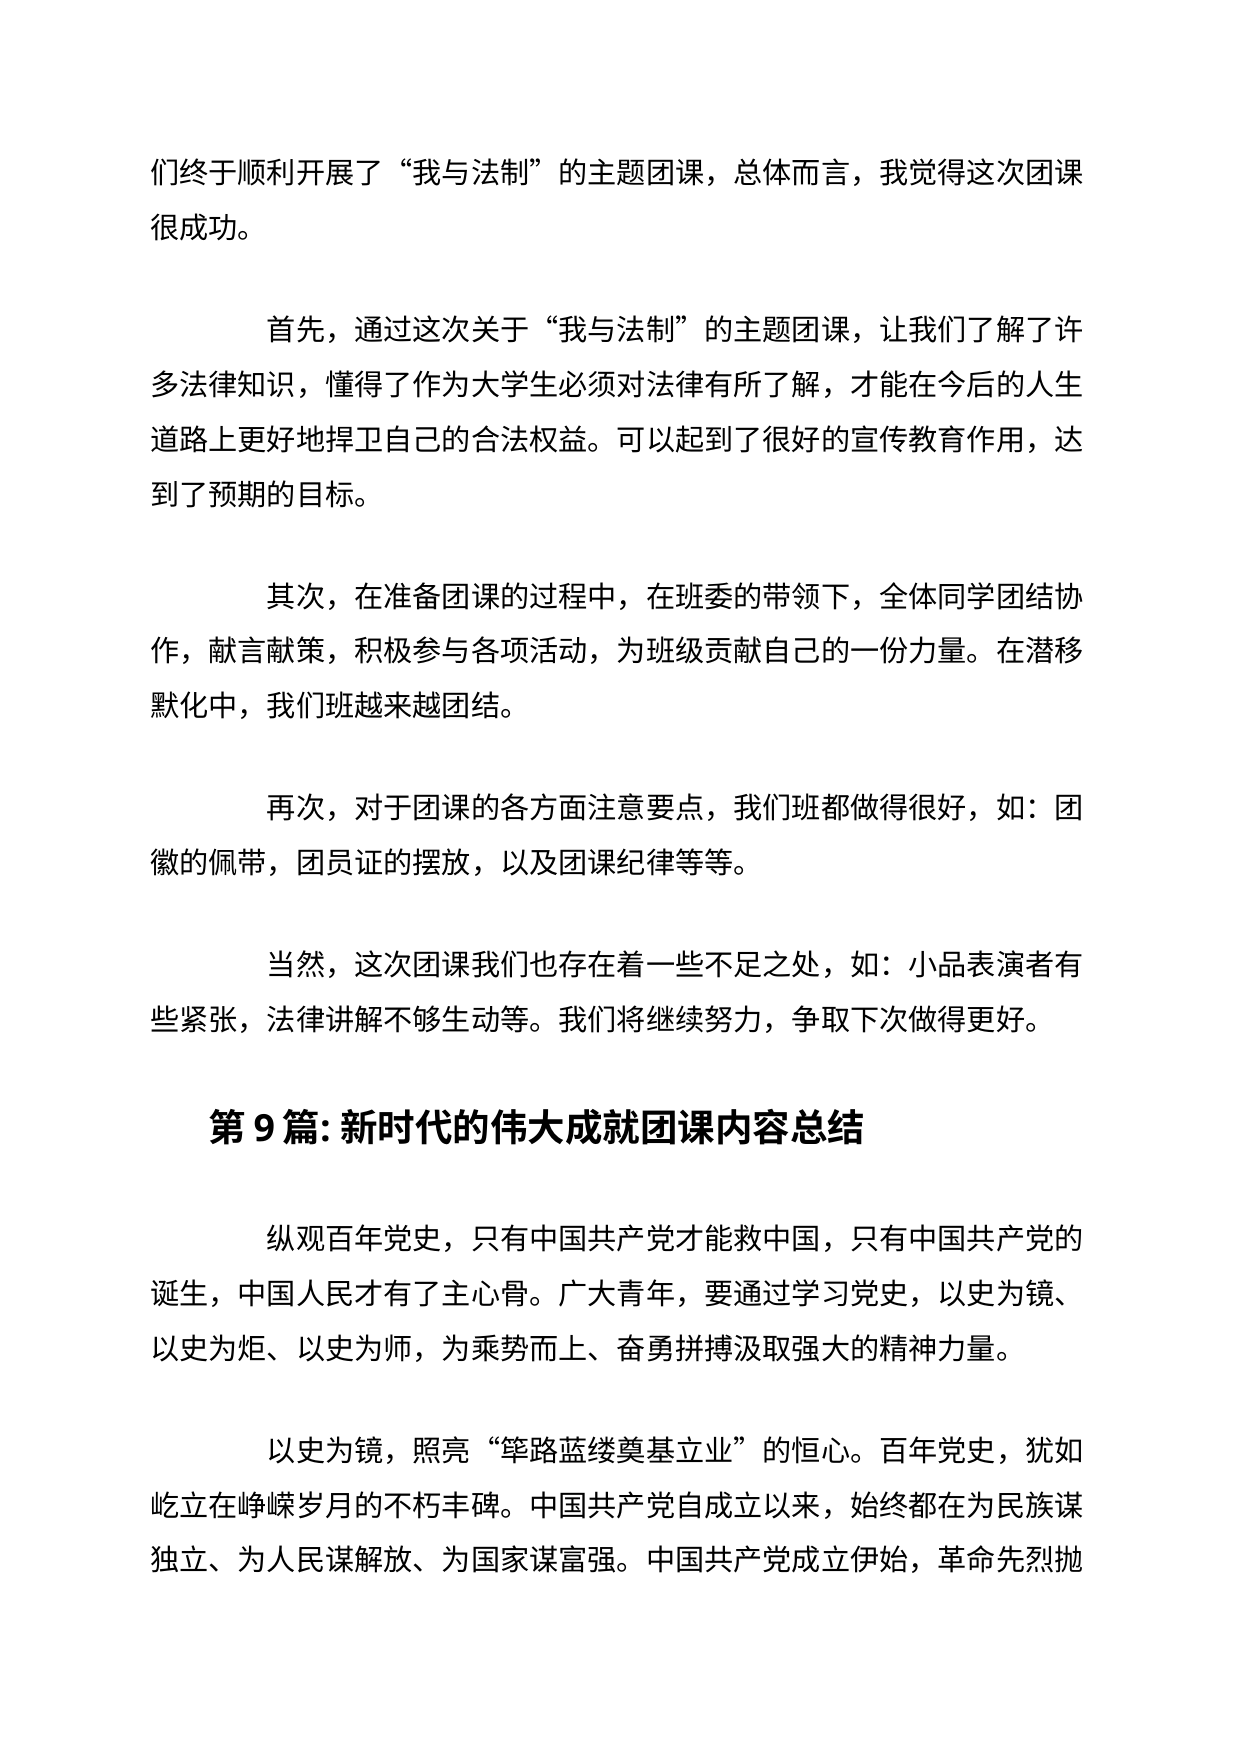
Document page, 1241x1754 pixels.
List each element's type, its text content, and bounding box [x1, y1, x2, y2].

text 第9篇: 新时代的伟大成就团课内容总结 [150, 1098, 1090, 1152]
text 再次，对于团课的各方面注意要点，我们班都做得很好，如：团徽的佩带，团员证的摆放，以及团课纪律等等。 [150, 785, 1090, 882]
text 其次，在准备团课的过程中，在班委的带领下，全体同学团结协作，献言献策，积极参与各项活动，为班级贡献自己的一份力量。在潜移默化中，我们班越来越团结。 [150, 573, 1090, 725]
text 纵观百年党史，只有中国共产党才能救中国，只有中国共产党的诞生，中国人民才有了主心骨。广大青年，要通过学习党史，以史为镜、以史为炬、以史为师，为乘势而上、奋勇拼搏汲取强大的精神力量。 [150, 1216, 1090, 1368]
text 首先，通过这次关于“我与法制”的主题团课，让我们了解了许多法律知识，懂得了作为大学生必须对法律有所了解，才能在今后的人生道路上更好地捍卫自己的合法权益。可以起到了很好的宣传教育作用，达到了预期的目标。 [150, 307, 1090, 514]
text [150, 150, 1090, 247]
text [150, 1427, 1090, 1579]
text 当然，这次团课我们也存在着一些不足之处，如：小品表演者有些紧张，法律讲解不够生动等。我们将继续努力，争取下次做得更好。 [150, 941, 1090, 1038]
